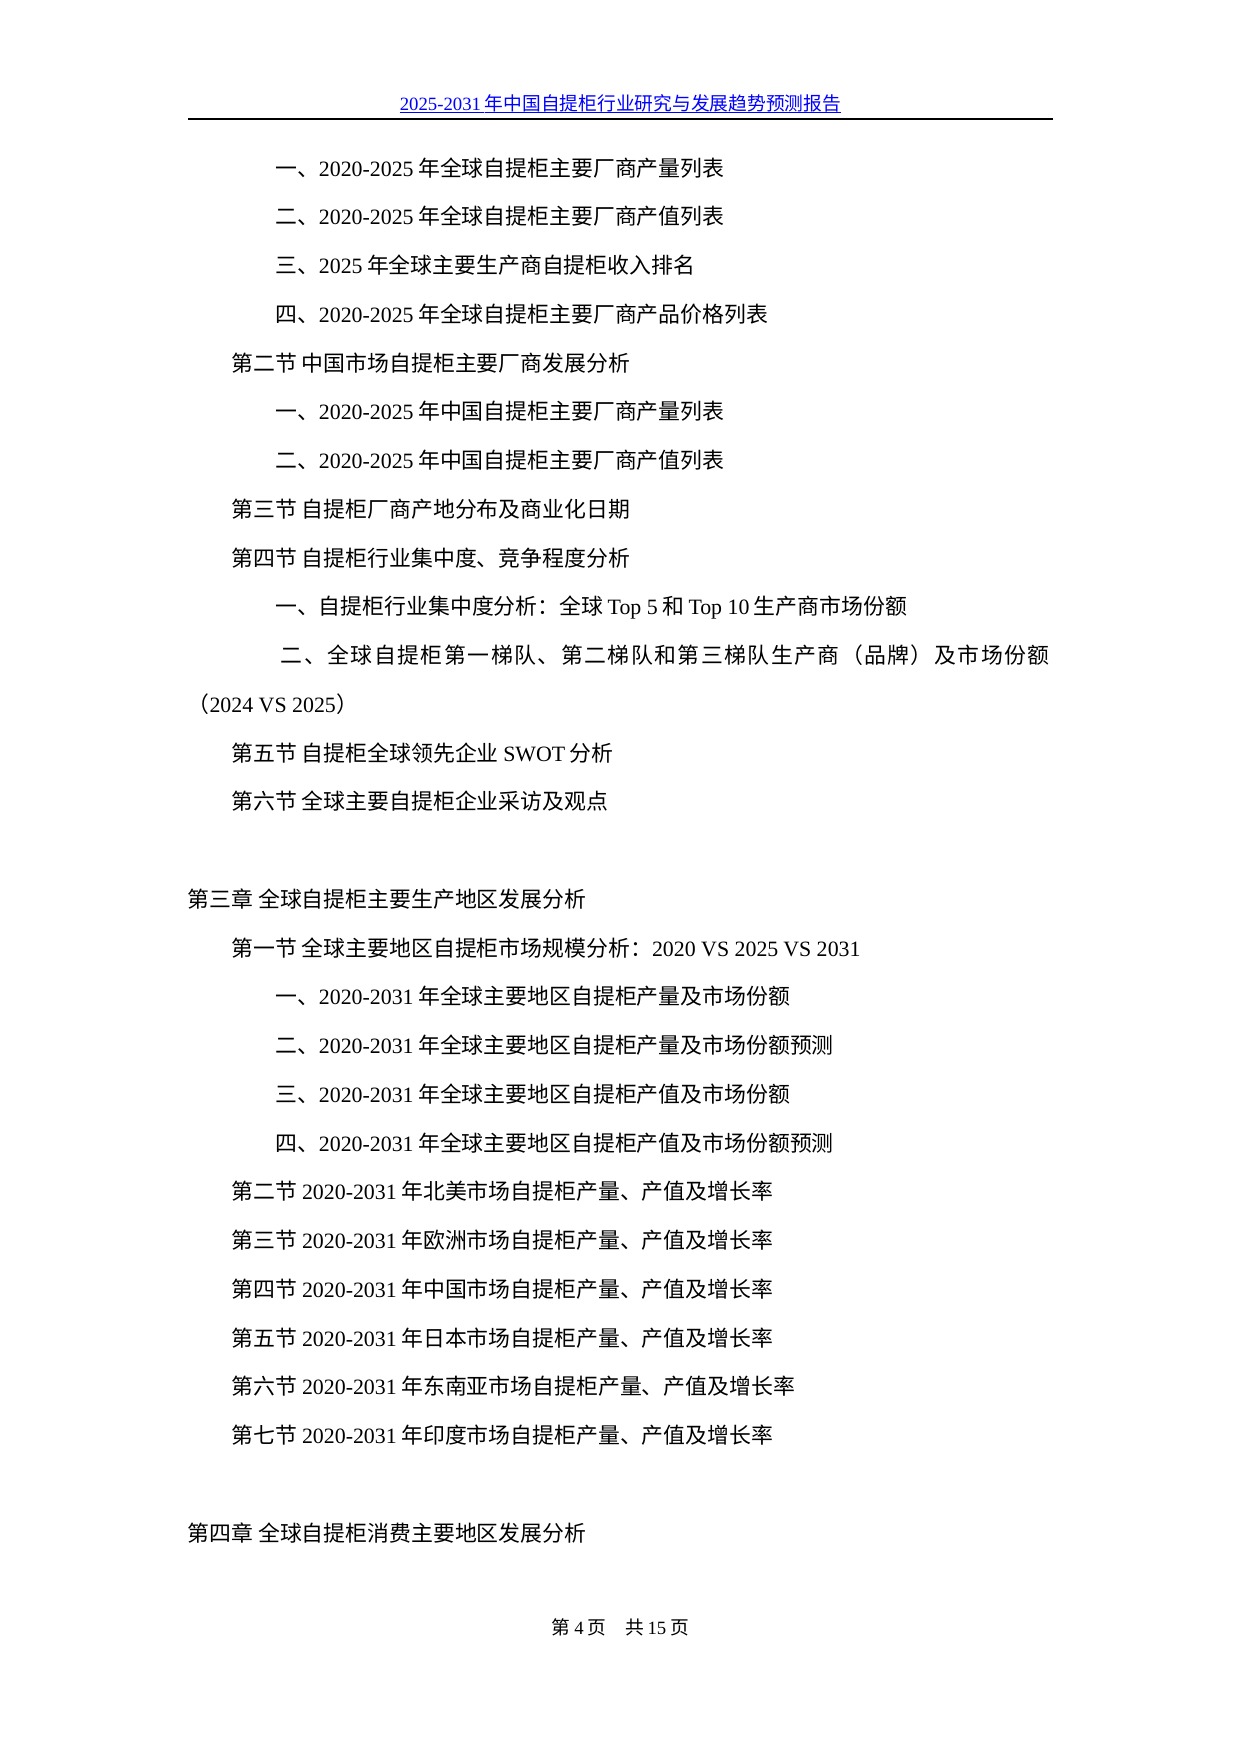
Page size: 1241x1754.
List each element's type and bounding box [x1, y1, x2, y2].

text [187, 150, 1053, 1548]
